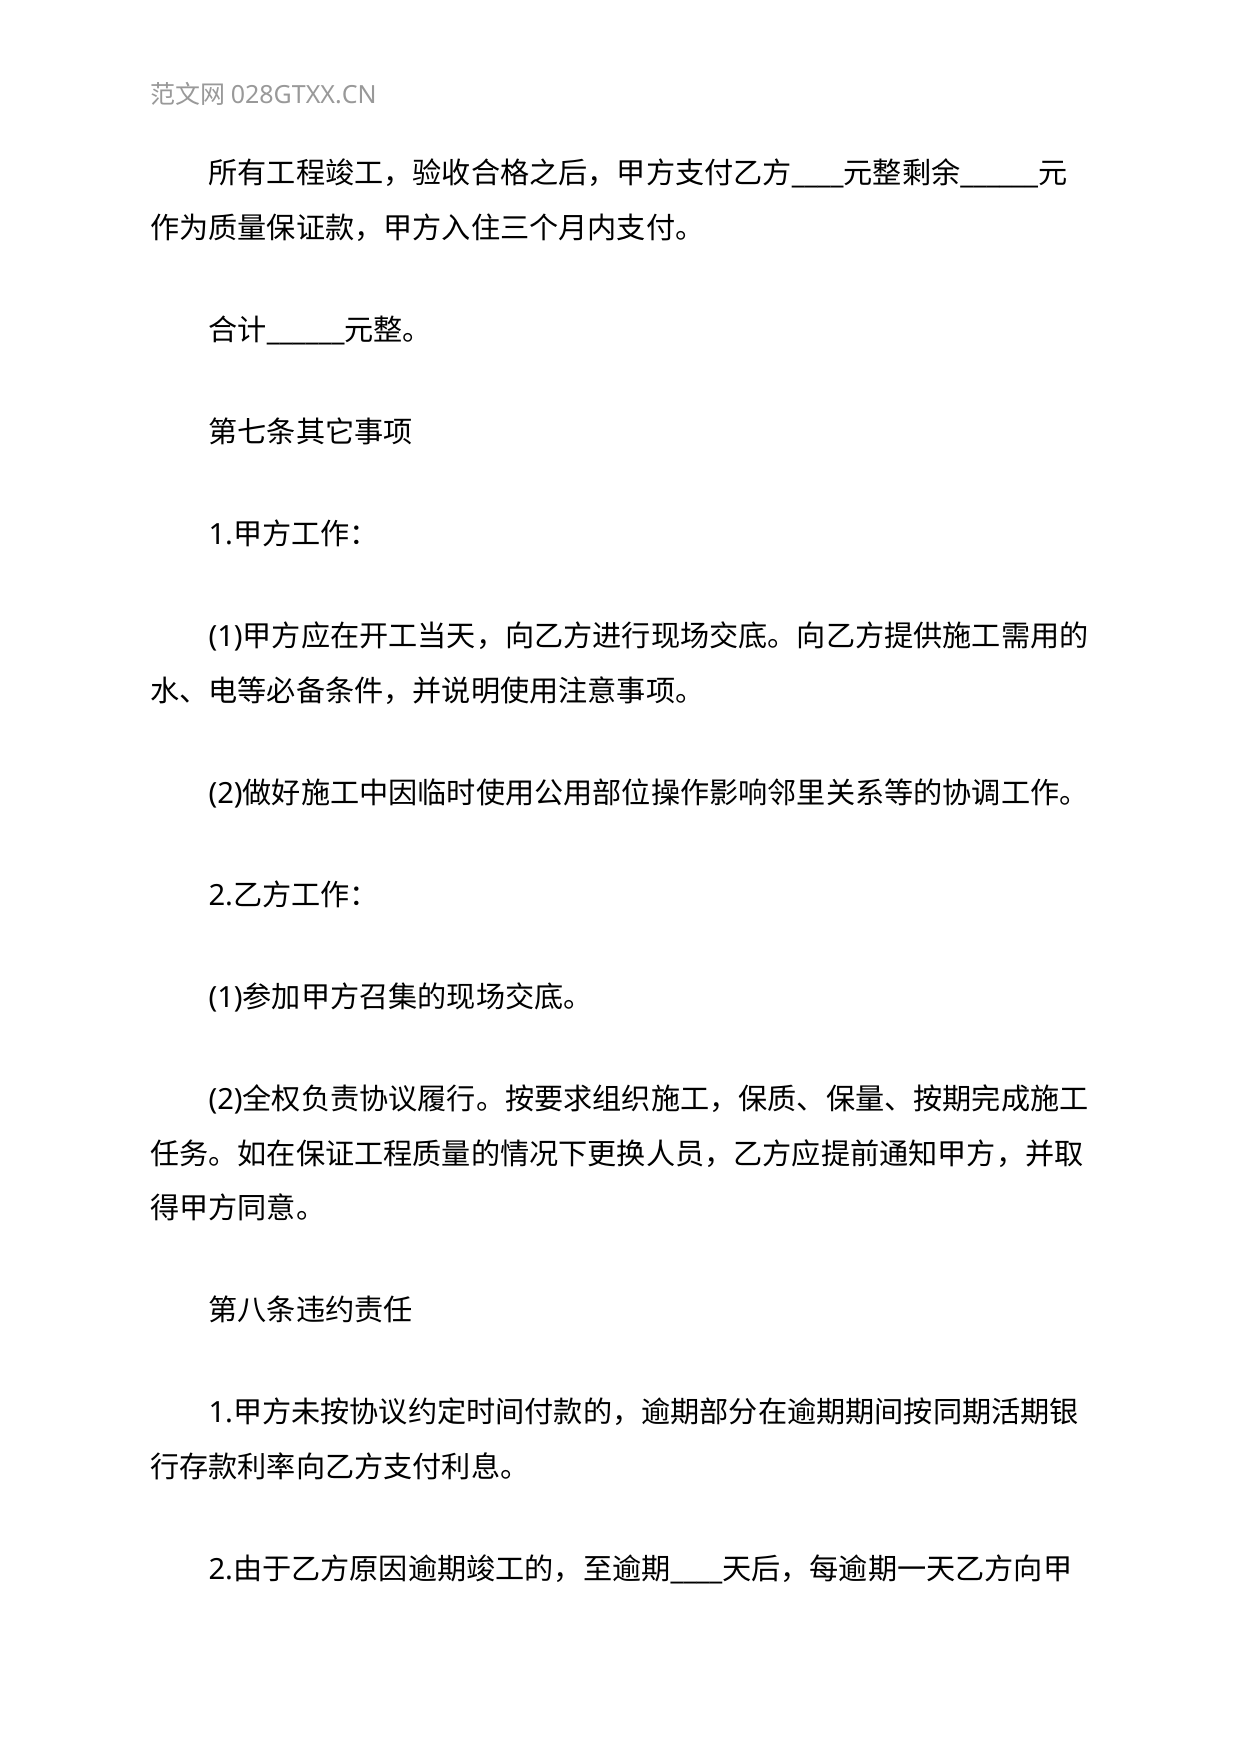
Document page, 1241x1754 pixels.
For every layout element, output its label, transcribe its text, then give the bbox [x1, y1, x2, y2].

text (1)参加甲方召集的现场交底。 [150, 973, 1090, 1016]
text 第七条其它事项 [150, 409, 1090, 451]
text (2)做好施工中因临时使用公用部位操作影响邻里关系等的协调工作。 [150, 769, 1090, 812]
text 1.甲方未按协议约定时间付款的，逾期部分在逾期期间按同期活期银行存款利率向乙方支付利息。 [150, 1389, 1090, 1486]
text 2.乙方工作： [150, 871, 1090, 914]
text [150, 1545, 1090, 1588]
text 合计______元整。 [150, 307, 1090, 349]
text (1)甲方应在开工当天，向乙方进行现场交底。向乙方提供施工需用的水、电等必备条件，并说明使用注意事项。 [150, 612, 1090, 710]
text (2)全权负责协议履行。按要求组织施工，保质、保量、按期完成施工任务。如在保证工程质量的情况下更换人员，乙方应提前通知甲方，并取得甲方同意。 [150, 1075, 1090, 1227]
text 1.甲方工作： [150, 511, 1090, 553]
text 第八条违约责任 [150, 1287, 1090, 1329]
text 所有工程竣工，验收合格之后，甲方支付乙方____元整剩余______元作为质量保证款，甲方入住三个月内支付。 [150, 150, 1090, 247]
